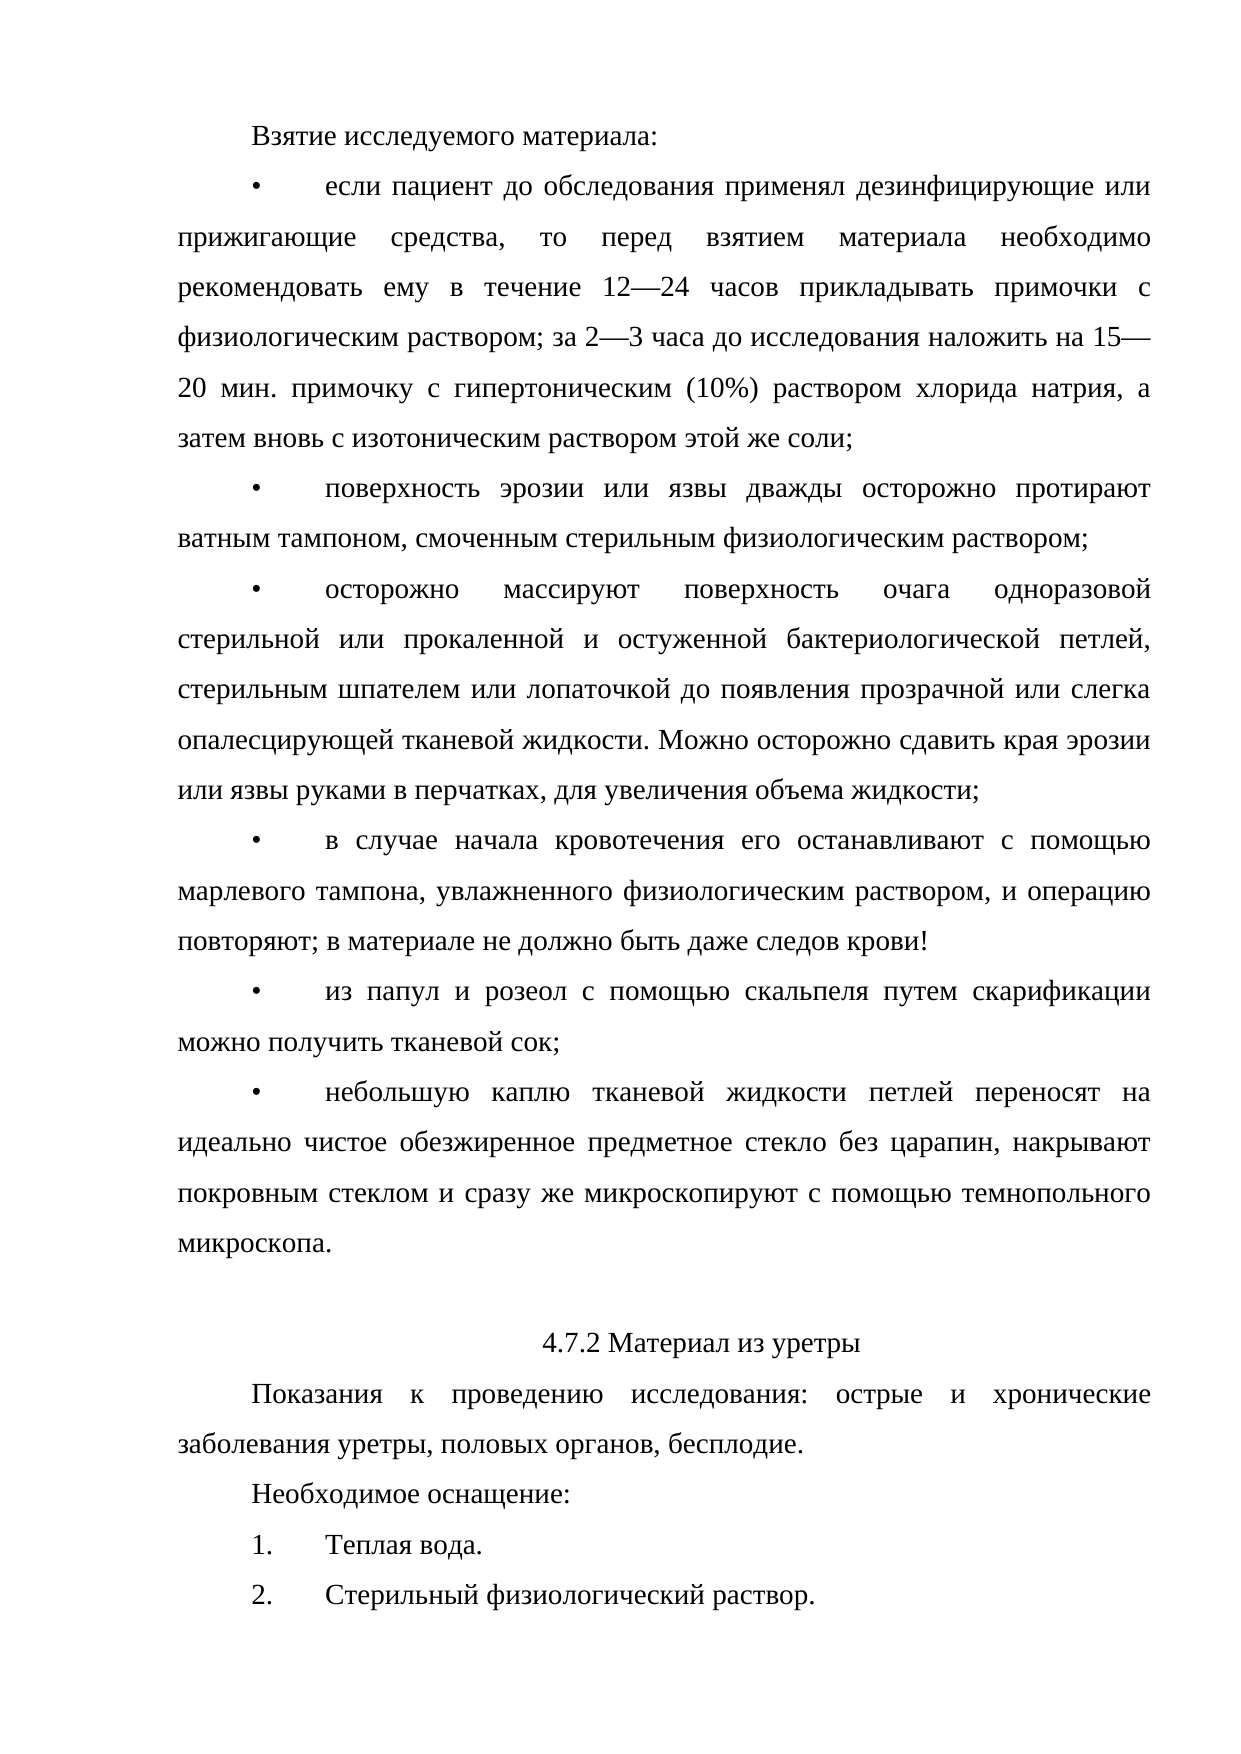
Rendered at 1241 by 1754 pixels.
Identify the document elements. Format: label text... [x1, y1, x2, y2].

text Взятие исследуемого материала: [177, 118, 1152, 152]
list из папул и розеол с помощью скальпеля путем скарификации можно получить тканевой сок; [177, 973, 1152, 1057]
list в случае начала кровотечения его останавливают с помощью марлевого тампона, увлажненного физиологическим раствором, и операцию повторяют; в материале не должно быть даже следов крови! [177, 822, 1152, 957]
list небольшую каплю тканевой жидкости петлей переносят на идеально чистое обезжиренное предметное стекло без царапин, накрывают покровным стеклом и сразу же микроскопируют с помощью темнопольного микроскопа. [177, 1074, 1152, 1258]
list поверхность эрозии или язвы дважды осторожно протирают ватным тампоном, смоченным стерильным физиологическим раствором; [177, 470, 1152, 554]
list Теплая вода. [177, 1527, 1152, 1560]
list осторожно массируют поверхность очага одноразовой стерильной или прокаленной и остуженной бактериологической петлей, стерильным шпателем или лопаточкой до появления прозрачной или слегка опалесцирующей тканевой жидкости. Можно осторожно сдавить края эрозии или язвы руками в перчатках, для увеличения объема жидкости; [177, 571, 1152, 806]
text Необходимое оснащение: [177, 1477, 1152, 1510]
list Стерильный физиологический раствор. [177, 1577, 1152, 1611]
subtitle 4.7.2 Материал из уретры [177, 1326, 1152, 1359]
text Показания к проведению исследования: острые и хронические заболевания уретры, половых органов, бесплодие. [177, 1376, 1152, 1460]
list если пациент до обследования применял дезинфицирующие или прижигающие средства, то перед взятием материала необходимо рекомендовать ему в течение 12—24 часов прикладывать примочки с физиологическим раствором; за 2—3 часа до исследования наложить на 15—20 мин. примочку с гипертоническим (10%) раствором хлорида натрия, а затем вновь с изотоническим раствором этой же соли; [177, 168, 1152, 453]
